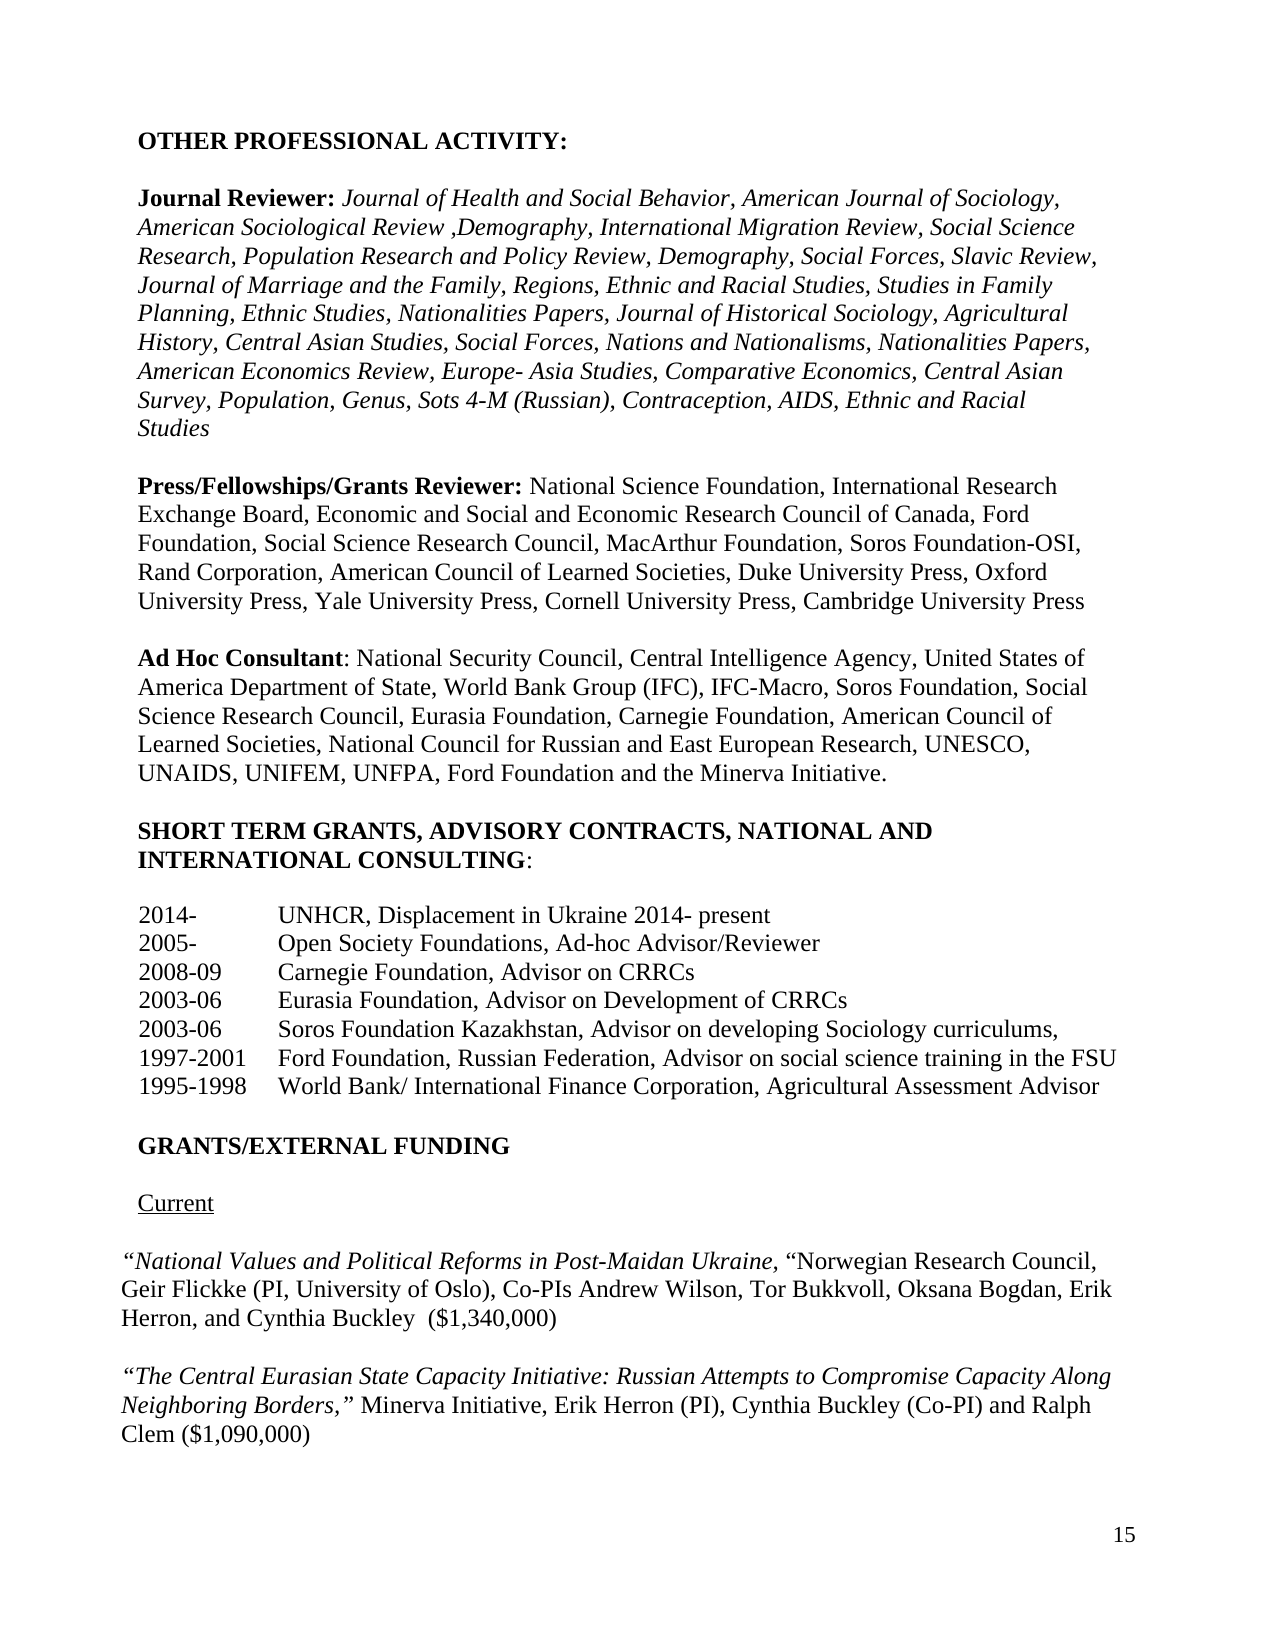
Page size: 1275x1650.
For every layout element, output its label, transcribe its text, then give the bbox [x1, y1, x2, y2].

table_header 2014- [133, 903, 262, 930]
table_cell 2003-06 [133, 988, 262, 1016]
table_cell 2003-06 [133, 1016, 262, 1045]
table_cell 2008-09 [133, 959, 262, 987]
table_cell Open Society Foundations, Ad-hoc Advisor/Reviewer [262, 930, 1122, 959]
table_cell Carnegie Foundation, Advisor on CRRCs [262, 959, 1122, 987]
table_cell World Bank/ International Finance Corporation, Agricultural Assessment Advisor [262, 1074, 1122, 1102]
table_cell 1995-1998 [133, 1074, 262, 1102]
subtitle OTHER PROFESSIONAL ACTIVITY: [137, 126, 1144, 155]
table_header UNHCR, Displacement in Ukraine 2014- present [262, 903, 1122, 930]
text “National Values and Political Reforms in Post-Maidan Ukraine, “Norwegian Research Council, Geir Flickke (PI, University of Oslo), Co-PIs Andrew Wilson, Tor Bukkvoll, Oksana Bogdan, Erik Herron, and Cynthia Buckley ($1,340,000) [121, 1246, 1144, 1332]
table_cell 1997-2001 [133, 1045, 262, 1073]
table_cell Ford Foundation, Russian Federation, Advisor on social science training in the FSU [262, 1045, 1122, 1073]
text Press/Fellowships/Grants Reviewer: National Science Foundation, International Research Exchange Board, Economic and Social and Economic Research Council of Canada, Ford Foundation, Social Science Research Council, MacArthur Foundation, Soros Foundation-OSI, Rand Corporation, American Council of Learned Societies, Duke University Press, Oxford University Press, Yale University Press, Cornell University Press, Cambridge University Press [137, 471, 1106, 614]
table_cell Eurasia Foundation, Advisor on Development of CRRCs [262, 988, 1122, 1016]
text “The Central Eurasian State Capacity Initiative: Russian Attempts to Compromise Capacity Along Neighboring Borders,” Minerva Initiative, Erik Herron (PI), Cynthia Buckley (Co-PI) and Ralph Clem ($1,090,000) [121, 1361, 1131, 1447]
text GRANTS/EXTERNAL FUNDING [137, 1131, 1144, 1160]
text Journal Reviewer: Journal of Health and Social Behavior, American Journal of Sociology, American Sociological Review ,Demography, International Migration Review, Social Science Research, Population Research and Policy Review, Demography, Social Forces, Slavic Review, Journal of Marriage and the Family, Regions, Ethnic and Racial Studies, Studies in Family Planning, Ethnic Studies, Nationalities Papers, Journal of Historical Sociology, Agricultural History, Central Asian Studies, Social Forces, Nations and Nationalisms, Nationalities Papers, American Economics Review, Europe- Asia Studies, Comparative Economics, Central Asian Survey, Population, Genus, Sots 4-M (Russian), Contraception, AIDS, Ethnic and Racial Studies [137, 183, 1107, 442]
text Ad Hoc Consultant: National Security Council, Central Intelligence Agency, United States of America Department of State, World Bank Group (IFC), IFC-Macro, Soros Foundation, Social Science Research Council, Eurasia Foundation, Carnegie Foundation, American Council of Learned Societies, National Council for Russian and East European Research, UNESCO, UNAIDS, UNIFEM, UNFPA, Ford Foundation and the Minerva Initiative. [137, 643, 1090, 787]
table_cell Soros Foundation Kazakhstan, Advisor on developing Sociology curriculums, [262, 1016, 1122, 1045]
text Current [137, 1188, 1144, 1217]
table_cell 2005- [133, 930, 262, 959]
subtitle SHORT TERM GRANTS, ADVISORY CONTRACTS, NATIONAL AND INTERNATIONAL CONSULTING: [137, 817, 936, 873]
